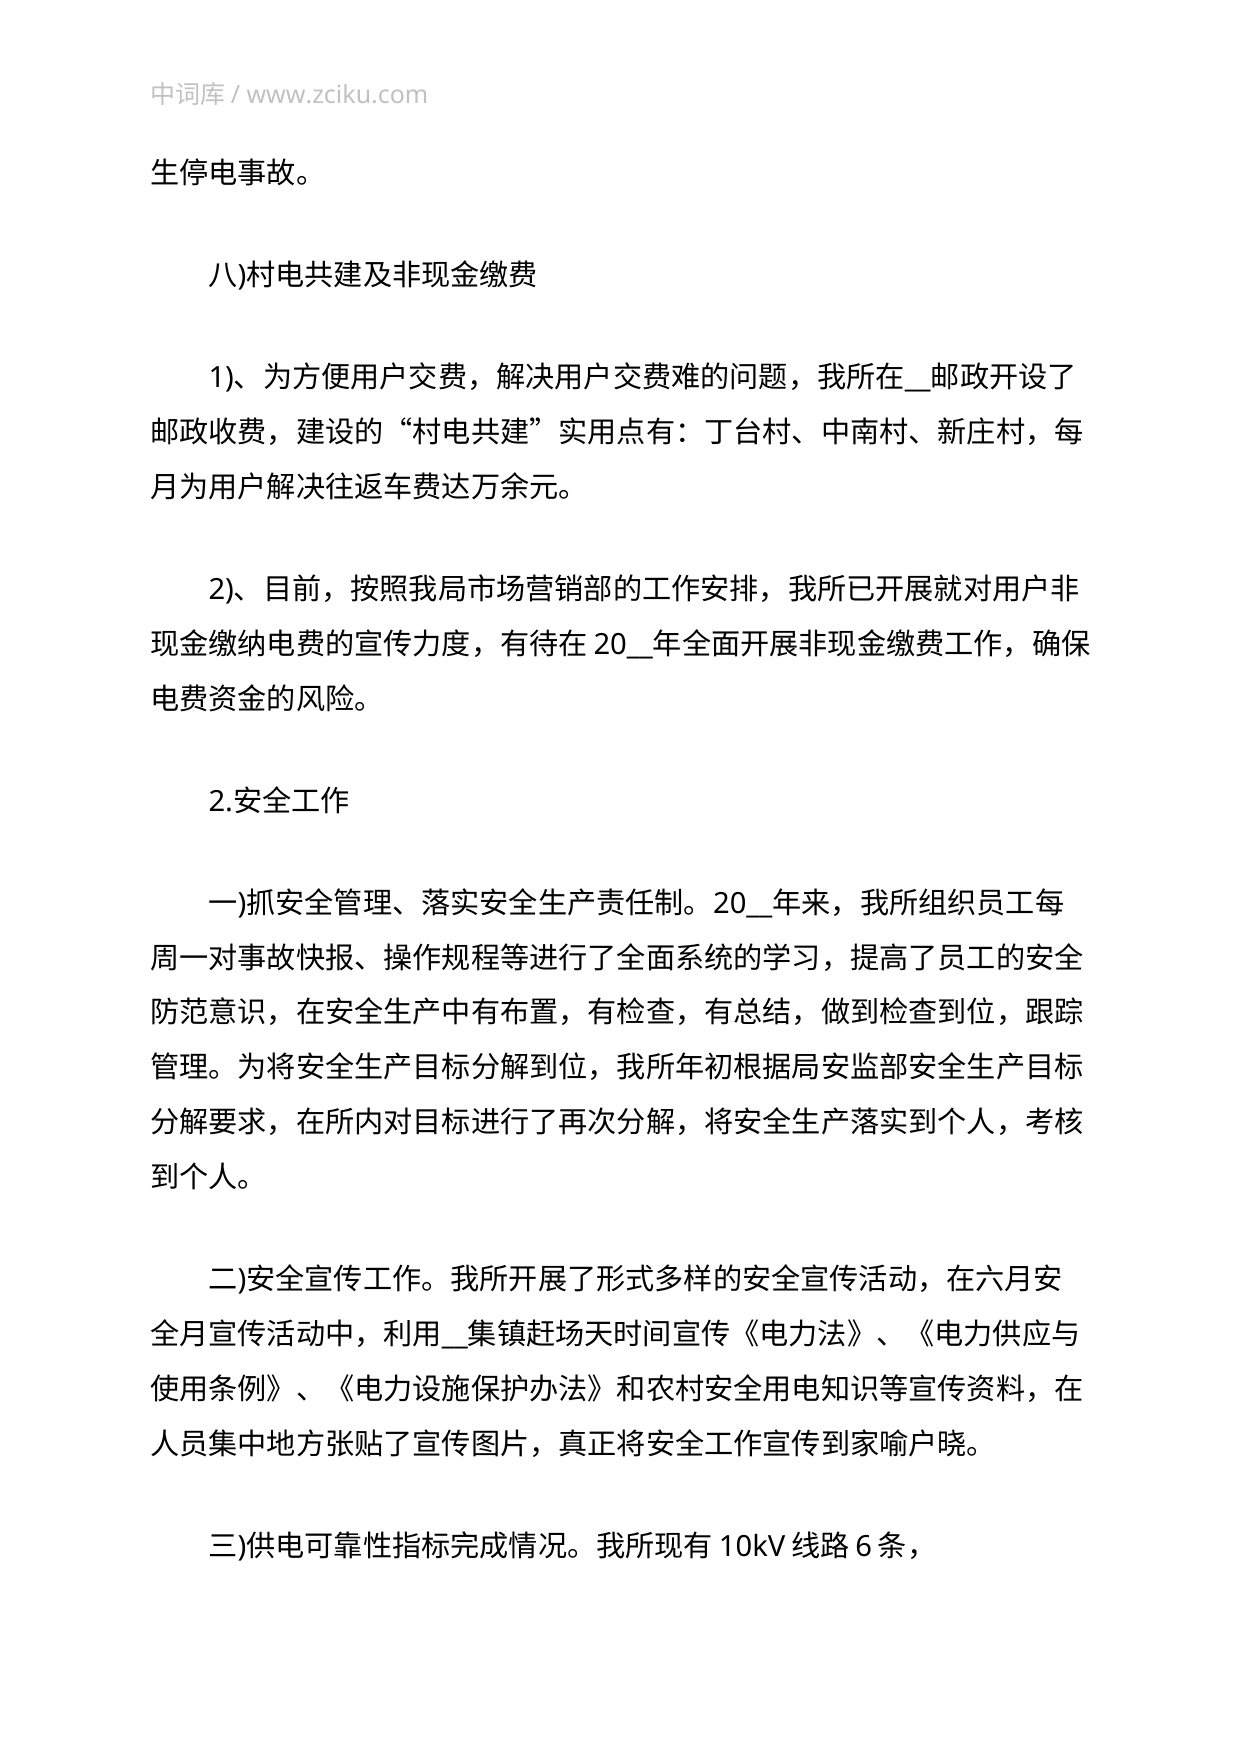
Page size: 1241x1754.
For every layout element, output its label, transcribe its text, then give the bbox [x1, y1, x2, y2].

text 二)安全宣传工作。我所开展了形式多样的安全宣传活动，在六月安全月宣传活动中，利用__集镇赶场天时间宣传《电力法》、《电力供应与使用条例》、《电力设施保护办法》和农村安全用电知识等宣传资料，在人员集中地方张贴了宣传图片，真正将安全工作宣传到家喻户晓。 [150, 1256, 1090, 1463]
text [150, 1522, 1090, 1564]
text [150, 150, 1090, 192]
text 2.安全工作 [150, 777, 1090, 819]
text 2)、目前，按照我局市场营销部的工作安排，我所已开展就对用户非现金缴纳电费的宣传力度，有待在20__年全面开展非现金缴费工作，确保电费资金的风险。 [150, 565, 1090, 718]
text 一)抓安全管理、落实安全生产责任制。20__年来，我所组织员工每周一对事故快报、操作规程等进行了全面系统的学习，提高了员工的安全防范意识，在安全生产中有布置，有检查，有总结，做到检查到位，跟踪管理。为将安全生产目标分解到位，我所年初根据局安监部安全生产目标分解要求，在所内对目标进行了再次分解，将安全生产落实到个人，考核到个人。 [150, 879, 1090, 1196]
text 八)村电共建及非现金缴费 [150, 252, 1090, 294]
text 1)、为方便用户交费，解决用户交费难的问题，我所在__邮政开设了邮政收费，建设的“村电共建”实用点有：丁台村、中南村、新庄村，每月为用户解决往返车费达万余元。 [150, 354, 1090, 506]
